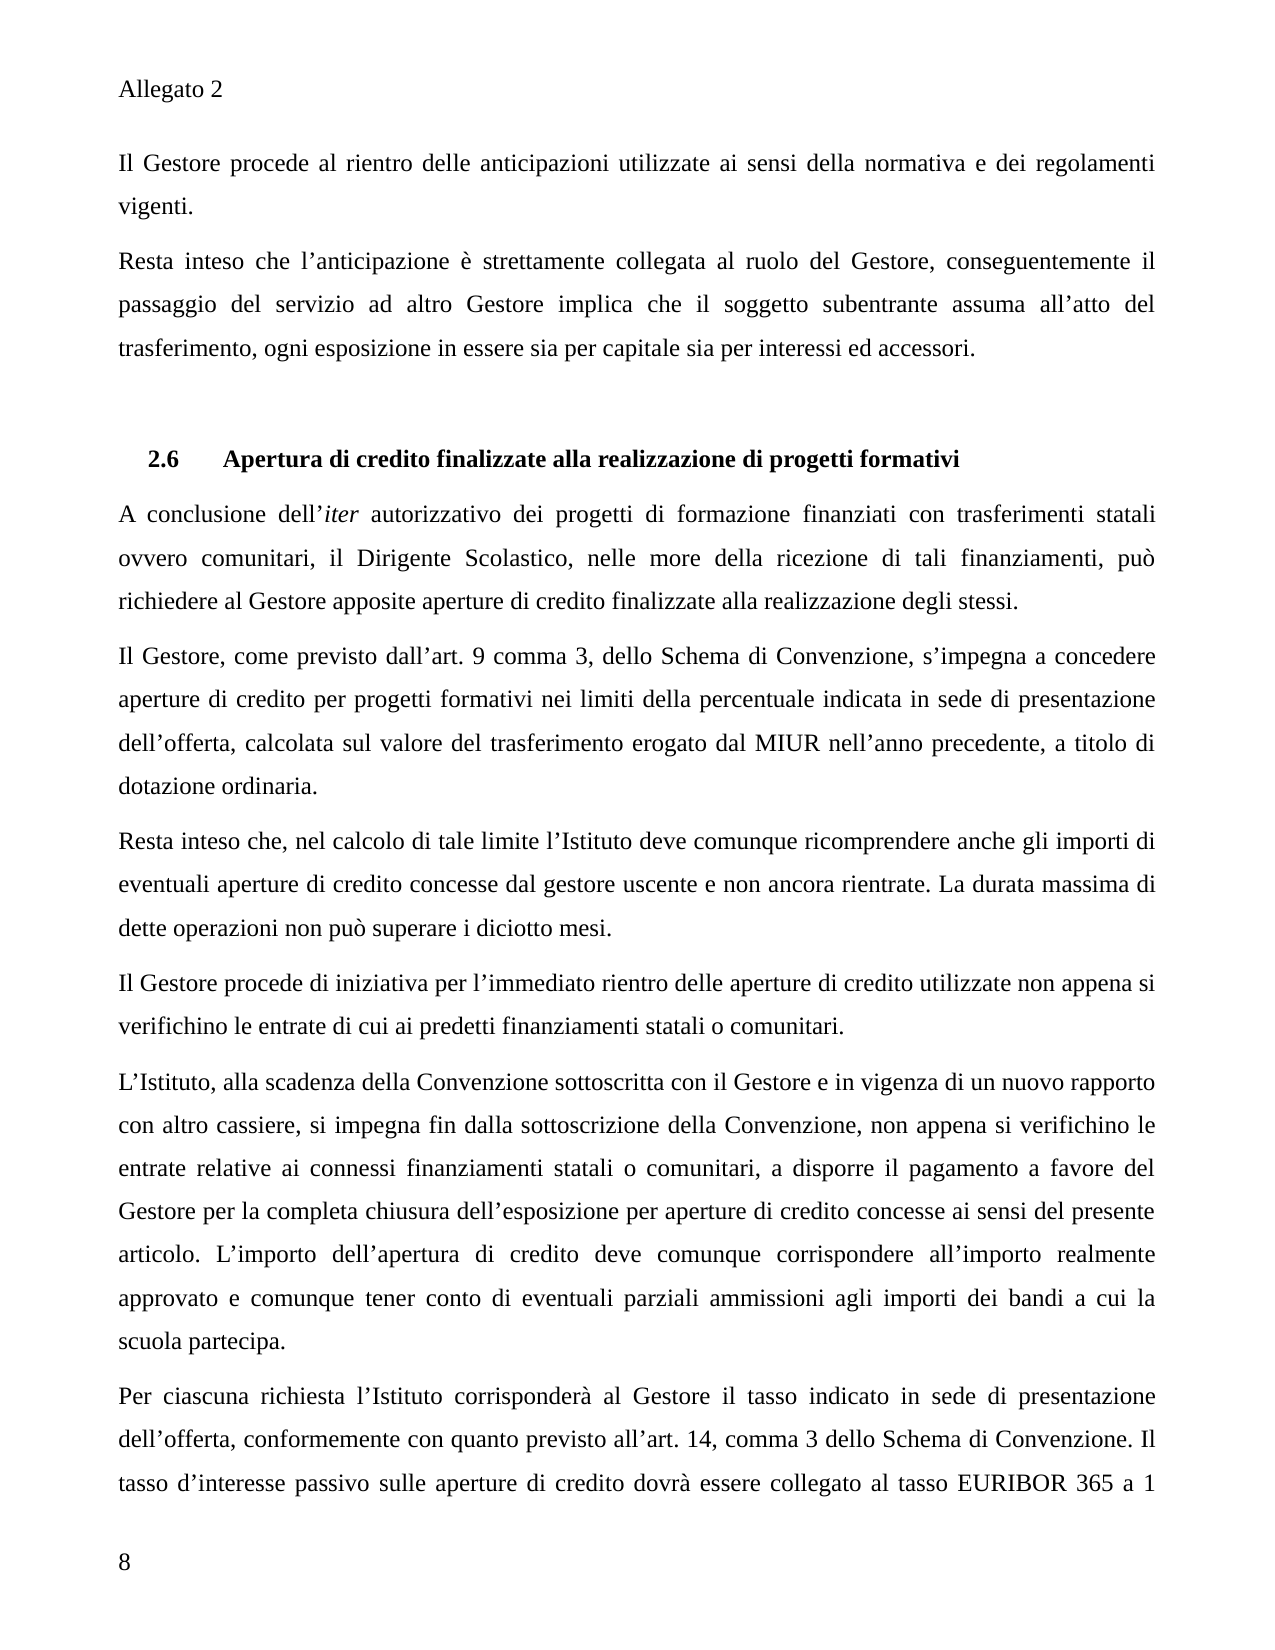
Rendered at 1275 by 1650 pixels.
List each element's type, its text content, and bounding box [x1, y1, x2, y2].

text A conclusione dell’iter autorizzativo dei progetti di formazione finanziati con trasferimenti statali ovvero comunitari, il Dirigente Scolastico, nelle more della ricezione di tali finanziamenti, può richiedere al Gestore apposite aperture di credito finalizzate alla realizzazione degli stessi. [118, 499, 1157, 614]
text L’Istituto, alla scadenza della Convenzione sottoscritta con il Gestore e in vigenza di un nuovo rapporto con altro cassiere, si impegna fin dalla sottoscrizione della Convenzione, non appena si verifichino le entrate relative ai connessi finanziamenti statali o comunitari, a disporre il pagamento a favore del Gestore per la completa chiusura dell’esposizione per aperture di credito concesse ai sensi del presente articolo. L’importo dell’apertura di credito deve comunque corrispondere all’importo realmente approvato e comunque tener conto di eventuali parziali ammissioni agli importi dei bandi a cui la scuola partecipa. [118, 1067, 1157, 1354]
text Resta inteso che, nel calcolo di tale limite l’Istituto deve comunque ricomprendere anche gli importi di eventuali aperture di credito concesse dal gestore uscente e non ancora rientrate. La durata massima di dette operazioni non può superare i diciotto mesi. [118, 826, 1157, 941]
list Apertura di credito finalizzate alla realizzazione di progetti formativi [148, 444, 1157, 473]
text Il Gestore procede di iniziativa per l’immediato rientro delle aperture di credito utilizzate non appena si verifichino le entrate di cui ai predetti finanziamenti statali o comunitari. [118, 968, 1157, 1040]
text Resta inteso che l’anticipazione è strettamente collegata al ruolo del Gestore, conseguentemente il passaggio del servizio ad altro Gestore implica che il soggetto subentrante assuma all’atto del trasferimento, ogni esposizione in essere sia per capitale sia per interessi ed accessori. [118, 246, 1157, 361]
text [118, 1381, 1157, 1496]
text Il Gestore procede al rientro delle anticipazioni utilizzate ai sensi della normativa e dei regolamenti vigenti. [118, 148, 1157, 219]
text Il Gestore, come previsto dall’art. 9 comma 3, dello Schema di Convenzione, s’impegna a concedere aperture di credito per progetti formativi nei limiti della percentuale indicata in sede di presentazione dell’offerta, calcolata sul valore del trasferimento erogato dal MIUR nell’anno precedente, a titolo di dotazione ordinaria. [118, 641, 1157, 799]
